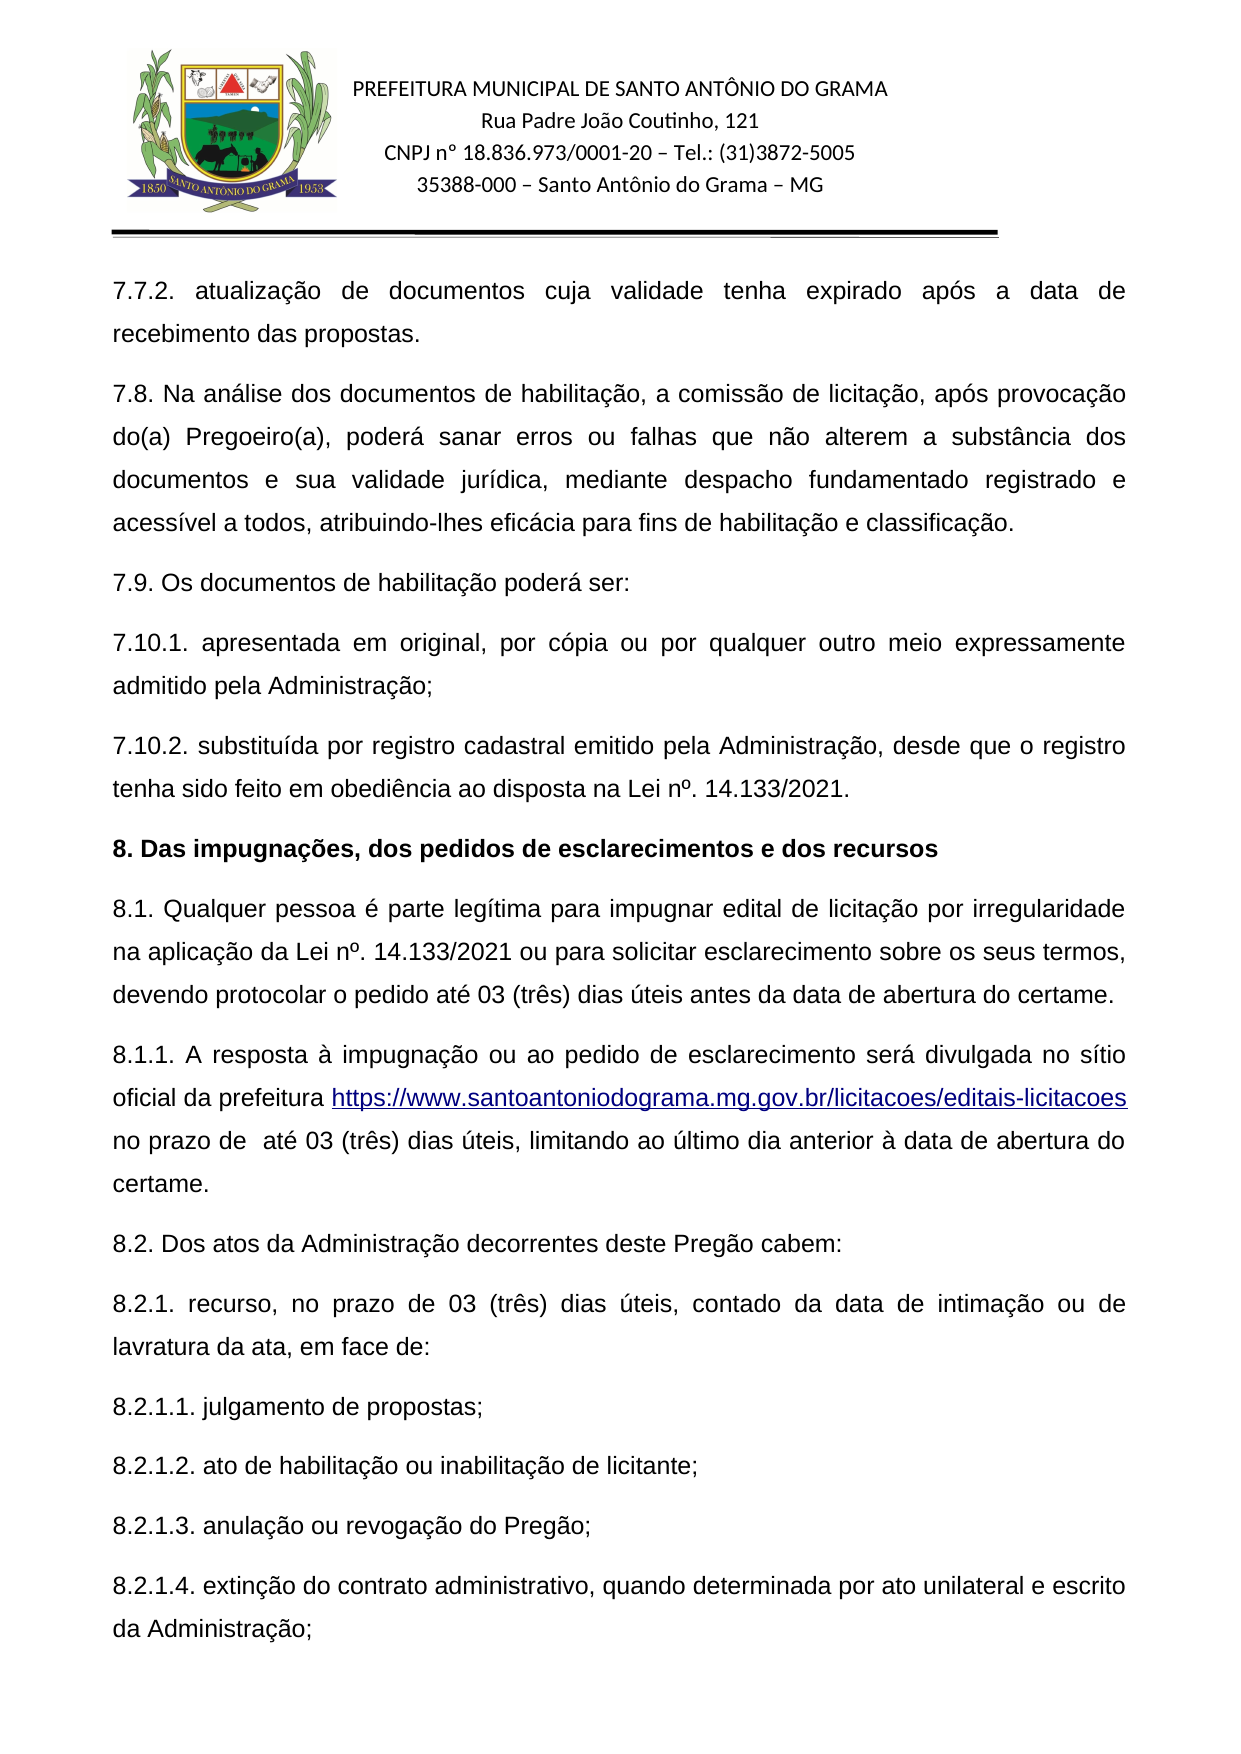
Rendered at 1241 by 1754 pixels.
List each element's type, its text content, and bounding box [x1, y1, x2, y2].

text 8.1.1. A resposta à impugnação ou ao pedido de esclarecimento será divulgada no sítio oficial da prefeitura https://www.santoantoniodograma.mg.gov.br/licitacoes/editais-licitacoes no prazo de até 03 (três) dias úteis, limitando ao último dia anterior à data de abertura do certame. [112, 1039, 1128, 1198]
text 8.2.1.3. anulação ou revogação do Pregão; [112, 1511, 1128, 1540]
text 8.1. Qualquer pessoa é parte legítima para impugnar edital de licitação por irregularidade na aplicação da Lei nº. 14.133/2021 ou para solicitar esclarecimento sobre os seus termos, devendo protocolar o pedido até 03 (três) dias úteis antes da data de abertura do certame. [112, 893, 1128, 1008]
picture [126, 48, 338, 213]
text 7.10.2. substituída por registro cadastral emitido pela Administração, desde que o registro tenha sido feito em obediência ao disposta na Lei nº. 14.133/2021. [112, 731, 1128, 803]
text 7.9. Os documentos de habilitação poderá ser: [112, 568, 1128, 597]
text 8.2.1. recurso, no prazo de 03 (três) dias úteis, contado da data de intimação ou de lavratura da ata, em face de: [112, 1288, 1128, 1360]
text 8.2.1.1. julgamento de propostas; [112, 1391, 1128, 1420]
text 7.8. Na análise dos documentos de habilitação, a comissão de licitação, após provocação do(a) Pregoeiro(a), poderá sanar erros ou falhas que não alterem a substância dos documentos e sua validade jurídica, mediante despacho fundamentado registrado e acessível a todos, atribuindo-lhes eficácia para fins de habilitação e classificação. [112, 379, 1128, 537]
text 8.2.1.2. ato de habilitação ou inabilitação de licitante; [112, 1451, 1128, 1480]
text 8. Das impugnações, dos pedidos de esclarecimentos e dos recursos [112, 834, 1128, 862]
text 7.7.2. atualização de documentos cuja validade tenha expirado após a data de recebimento das propostas. [112, 276, 1128, 348]
text 7.10.1. apresentada em original, por cópia ou por qualquer outro meio expressamente admitido pela Administração; [112, 628, 1128, 700]
text 8.2. Dos atos da Administração decorrentes deste Pregão cabem: [112, 1229, 1128, 1257]
text 8.2.1.4. extinção do contrato administrativo, quando determinada por ato unilateral e escrito da Administração; [112, 1571, 1128, 1643]
